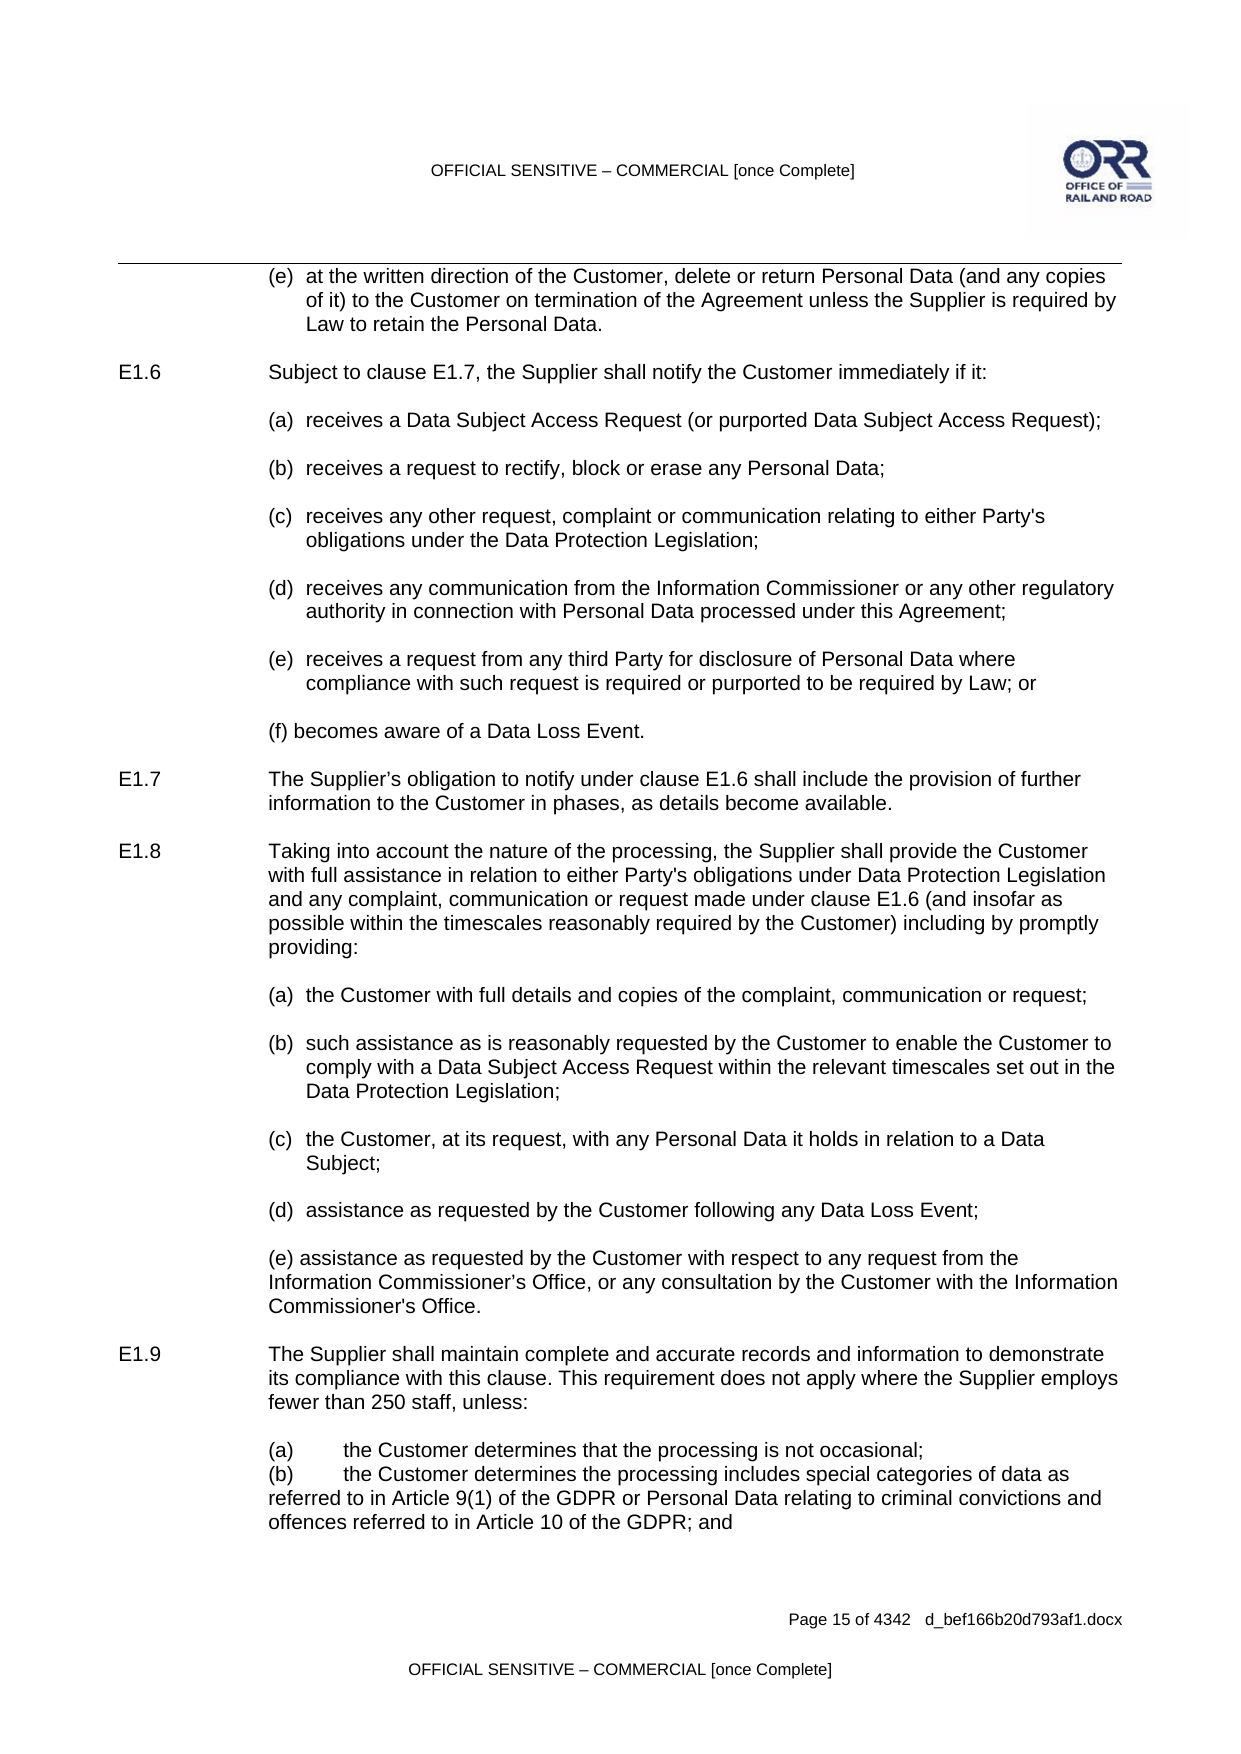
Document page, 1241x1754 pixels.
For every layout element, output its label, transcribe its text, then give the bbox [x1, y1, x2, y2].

text (f) becomes aware of a Data Loss Event. [268, 719, 1122, 743]
text E1.6 Subject to clause E1.7, the Supplier shall notify the Customer immediately if it: [118, 360, 1122, 384]
list receives any other request, complaint or communication relating to either Party's obligations under the Data Protection Legislation; [268, 503, 1122, 551]
list such assistance as is reasonably requested by the Customer to enable the Customer to comply with a Data Subject Access Request within the relevant timescales set out in the Data Protection Legislation; [268, 1031, 1122, 1102]
list at the written direction of the Customer, delete or return Personal Data (and any copies of it) to the Customer on termination of the Agreement unless the Supplier is required by Law to retain the Personal Data. [268, 264, 1122, 336]
list receives a request from any third Party for disclosure of Personal Data where compliance with such request is required or purported to be required by Law; or [268, 647, 1122, 695]
text E1.7 The Supplier’s obligation to notify under clause E1.6 shall include the provision of further information to the Customer in phases, as details become available. [118, 767, 1122, 815]
list assistance as requested by the Customer following any Data Loss Event; [268, 1198, 1122, 1222]
list receives a Data Subject Access Request (or purported Data Subject Access Request); [268, 408, 1122, 432]
list the Customer with full details and copies of the complaint, communication or request; [268, 983, 1122, 1007]
list receives any communication from the Information Commissioner or any other regulatory authority in connection with Personal Data processed under this Agreement; [268, 575, 1122, 623]
text (a) the Customer determines that the processing is not occasional; [268, 1438, 1122, 1462]
list the Customer, at its request, with any Personal Data it holds in relation to a Data Subject; [268, 1126, 1122, 1174]
text E1.9 The Supplier shall maintain complete and accurate records and information to demonstrate its compliance with this clause. This requirement does not apply where the Supplier employs fewer than 250 staff, unless: [118, 1342, 1122, 1414]
text (b) the Customer determines the processing includes special categories of data as referred to in Article 9(1) of the GDPR or Personal Data relating to criminal convictions and offences referred to in Article 10 of the GDPR; and [268, 1462, 1122, 1534]
list receives a request to rectify, block or erase any Personal Data; [268, 456, 1122, 479]
text (e) assistance as requested by the Customer with respect to any request from the Information Commissioner’s Office, or any consultation by the Customer with the Information Commissioner's Office. [268, 1246, 1122, 1318]
text E1.8 Taking into account the nature of the processing, the Supplier shall provide the Customer with full assistance in relation to either Party's obligations under Data Protection Legislation and any complaint, communication or request made under clause E1.6 (and insofar as possible within the timescales reasonably required by the Customer) including by promptly providing: [118, 839, 1122, 959]
picture [1026, 103, 1189, 239]
